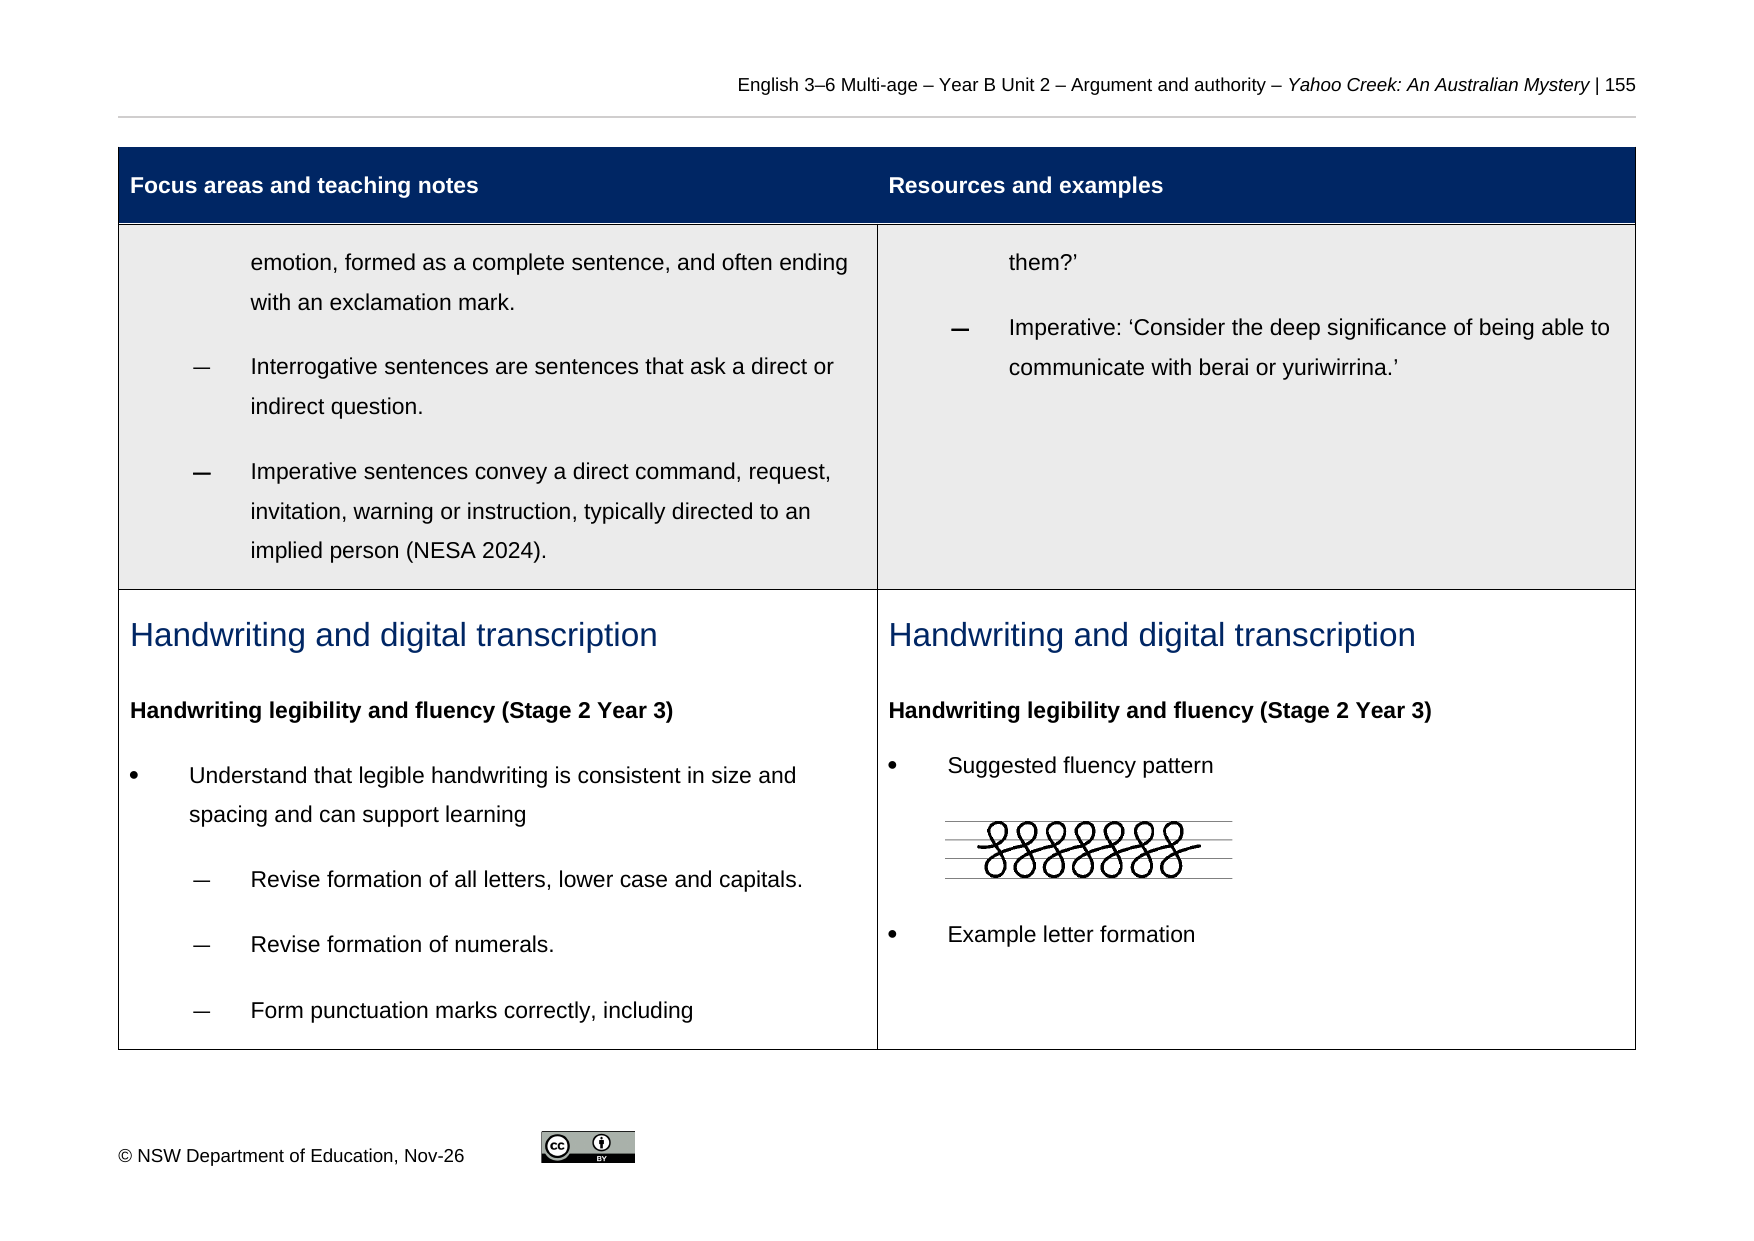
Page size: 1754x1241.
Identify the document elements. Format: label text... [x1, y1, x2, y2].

table_header Resources and examples [877, 147, 1635, 223]
picture [945, 804, 1233, 893]
table_header Focus areas and teaching notes [119, 147, 877, 223]
picture [541, 1131, 635, 1163]
